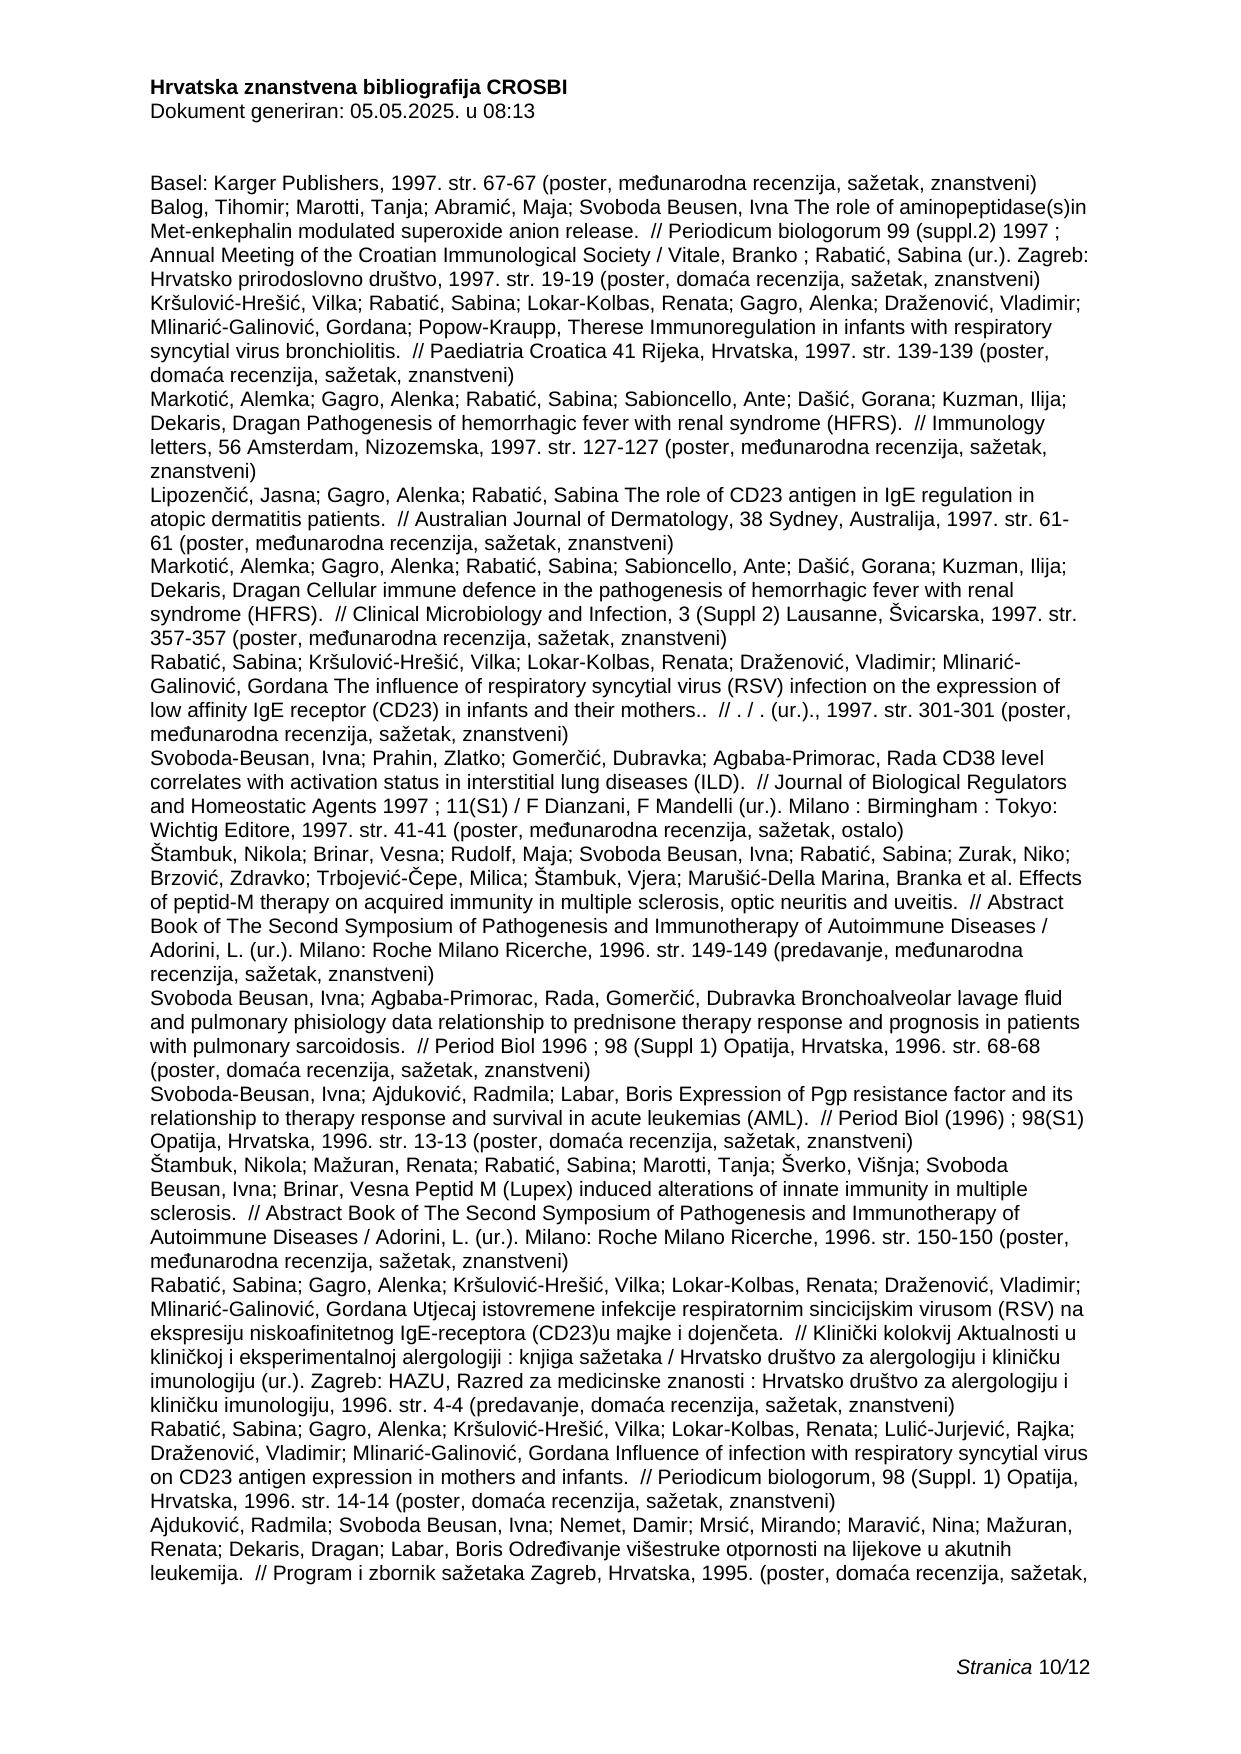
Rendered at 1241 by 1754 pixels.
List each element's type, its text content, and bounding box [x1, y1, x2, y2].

text Kršulović-Hrešić, Vilka; Rabatić, Sabina; Lokar-Kolbas, Renata; Gagro, Alenka; Draženović, Vladimir; Mlinarić-Galinović, Gordana; Popow-Kraupp, Therese [150, 291, 1090, 387]
text Svoboda-Beusan, Ivna; Prahin, Zlatko; Gomerčić, Dubravka; Agbaba-Primorac, Rada [150, 746, 1090, 842]
text Štambuk, Nikola; Brinar, Vesna; Rudolf, Maja; Svoboda Beusan, Ivna; Rabatić, Sabina; Zurak, Niko; Brzović, Zdravko; Trbojević-Čepe, Milica; Štambuk, Vjera; Marušić-Della Marina, Branka et al. [150, 842, 1090, 986]
text Štambuk, Nikola; Mažuran, Renata; Rabatić, Sabina; Marotti, Tanja; Šverko, Višnja; Svoboda Beusan, Ivna; Brinar, Vesna [150, 1153, 1090, 1273]
text Markotić, Alemka; Gagro, Alenka; Rabatić, Sabina; Sabioncello, Ante; Dašić, Gorana; Kuzman, Ilija; Dekaris, Dragan [150, 387, 1090, 482]
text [150, 1513, 1090, 1584]
text Lipozenčić, Jasna; Gagro, Alenka; Rabatić, Sabina [150, 482, 1090, 554]
text Rabatić, Sabina; Kršulović-Hrešić, Vilka; Lokar-Kolbas, Renata; Draženović, Vladimir; Mlinarić-Galinović, Gordana [150, 650, 1090, 746]
text Rabatić, Sabina; Gagro, Alenka; Kršulović-Hrešić, Vilka; Lokar-Kolbas, Renata; Draženović, Vladimir; Mlinarić-Galinović, Gordana [150, 1273, 1090, 1417]
text Markotić, Alemka; Gagro, Alenka; Rabatić, Sabina; Sabioncello, Ante; Dašić, Gorana; Kuzman, Ilija; Dekaris, Dragan [150, 554, 1090, 650]
text Svoboda-Beusan, Ivna; Ajduković, Radmila; Labar, Boris [150, 1081, 1090, 1153]
text Balog, Tihomir; Marotti, Tanja; Abramić, Maja; Svoboda Beusen, Ivna [150, 195, 1090, 291]
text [150, 171, 1090, 195]
text Svoboda Beusan, Ivna; Agbaba-Primorac, Rada, Gomerčić, Dubravka [150, 986, 1090, 1081]
text Rabatić, Sabina; Gagro, Alenka; Kršulović-Hrešić, Vilka; Lokar-Kolbas, Renata; Lulić-Jurjević, Rajka; Draženović, Vladimir; Mlinarić-Galinović, Gordana [150, 1417, 1090, 1513]
